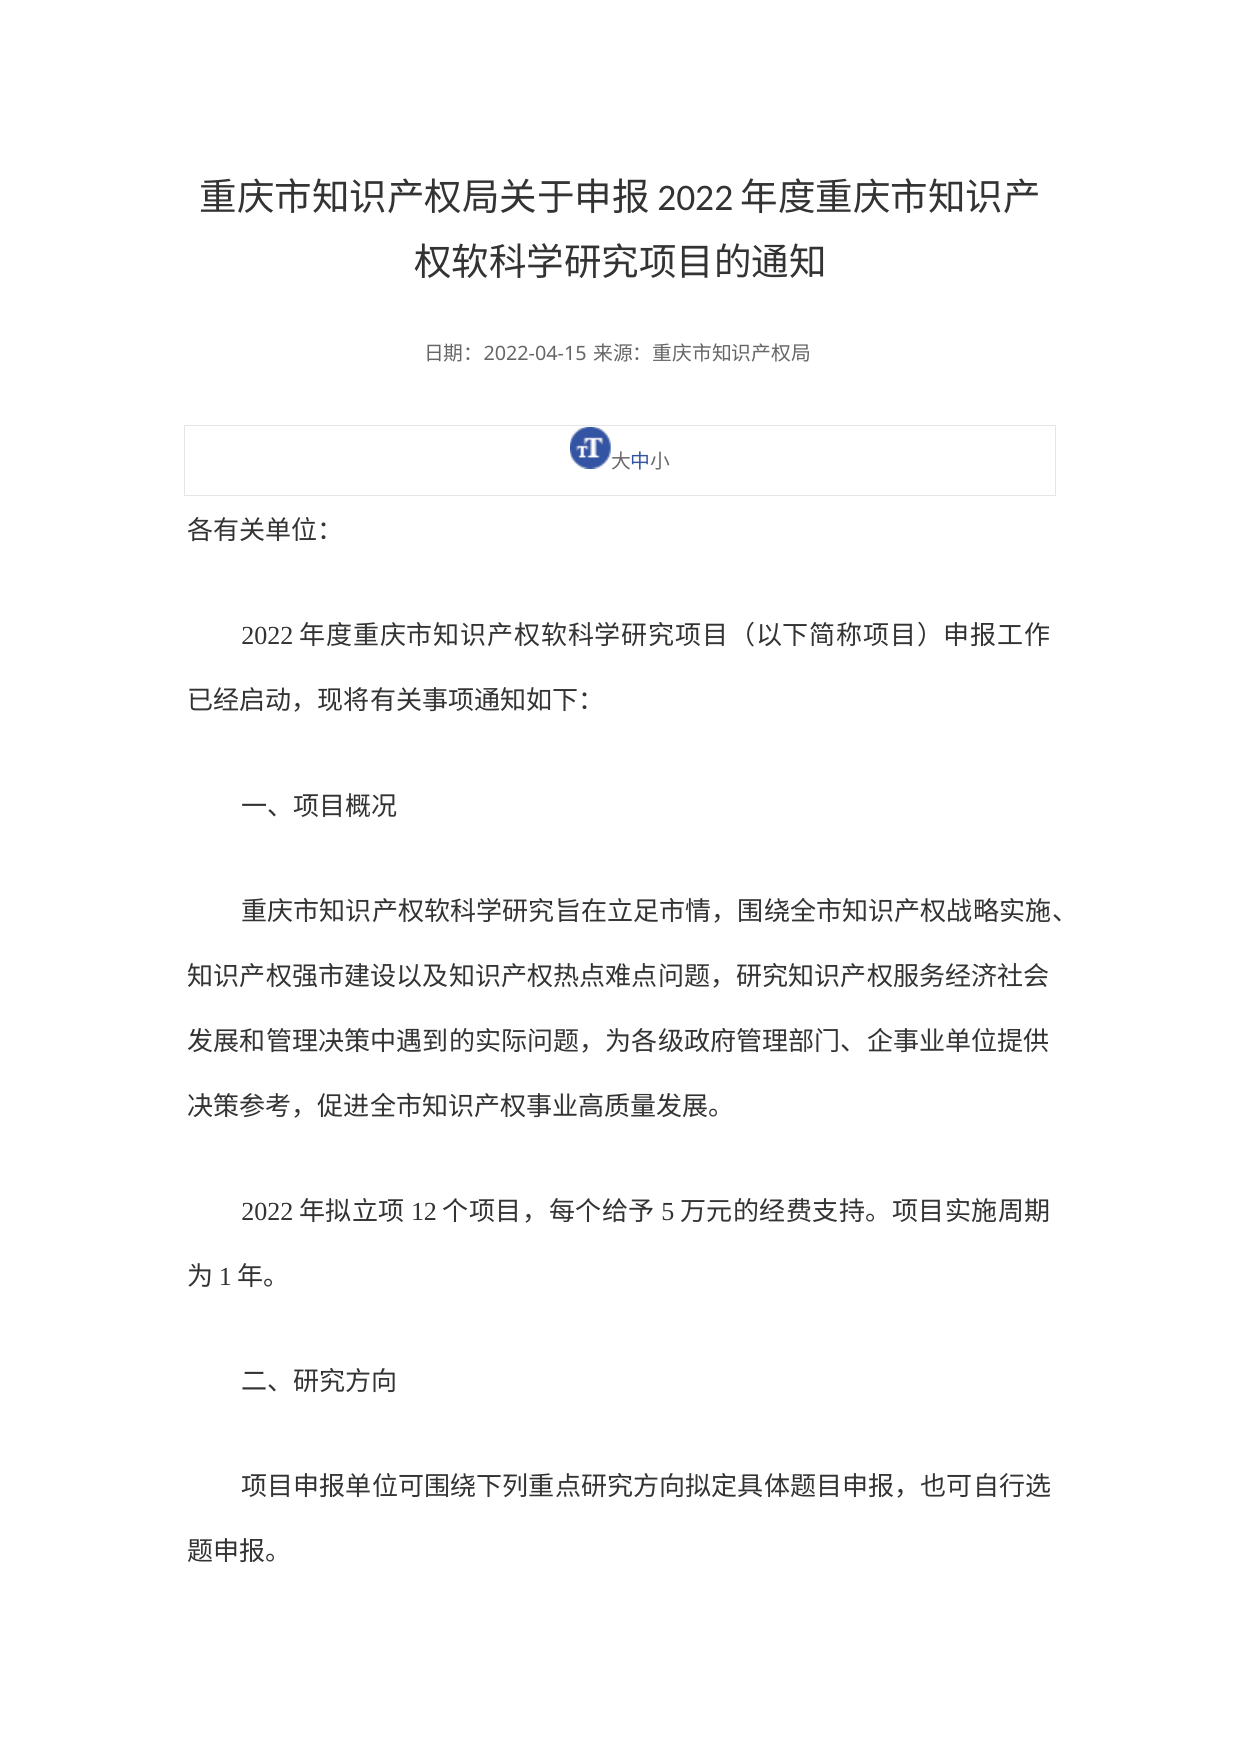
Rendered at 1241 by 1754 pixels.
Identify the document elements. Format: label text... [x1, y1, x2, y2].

text 各有关单位： [187, 496, 1053, 561]
text 一、项目概况 [187, 771, 1053, 836]
text 二、研究方向 [187, 1347, 1053, 1412]
text 项目申报单位可围绕下列重点研究方向拟定具体题目申报，也可自行选题申报。 [187, 1452, 1053, 1582]
text 大中小 [185, 426, 1055, 495]
text 2022年度重庆市知识产权软科学研究项目（以下简称项目）申报工作已经启动，现将有关事项通知如下： [187, 601, 1053, 731]
text 重庆市知识产权软科学研究旨在立足市情，围绕全市知识产权战略实施、知识产权强市建设以及知识产权热点难点问题，研究知识产权服务经济社会发展和管理决策中遇到的实际问题，为各级政府管理部门、企事业单位提供决策参考，促进全市知识产权事业高质量发展。 [187, 876, 1053, 1136]
text 重庆市知识产权局关于申报2022年度重庆市知识产权软科学研究项目的通知 [187, 162, 1053, 292]
picture [570, 427, 611, 469]
text 2022年拟立项12个项目，每个给予5万元的经费支持。项目实施周期为1年。 [187, 1177, 1053, 1307]
text 日期：2022-04-15 来源：重庆市知识产权局 [187, 317, 1053, 382]
